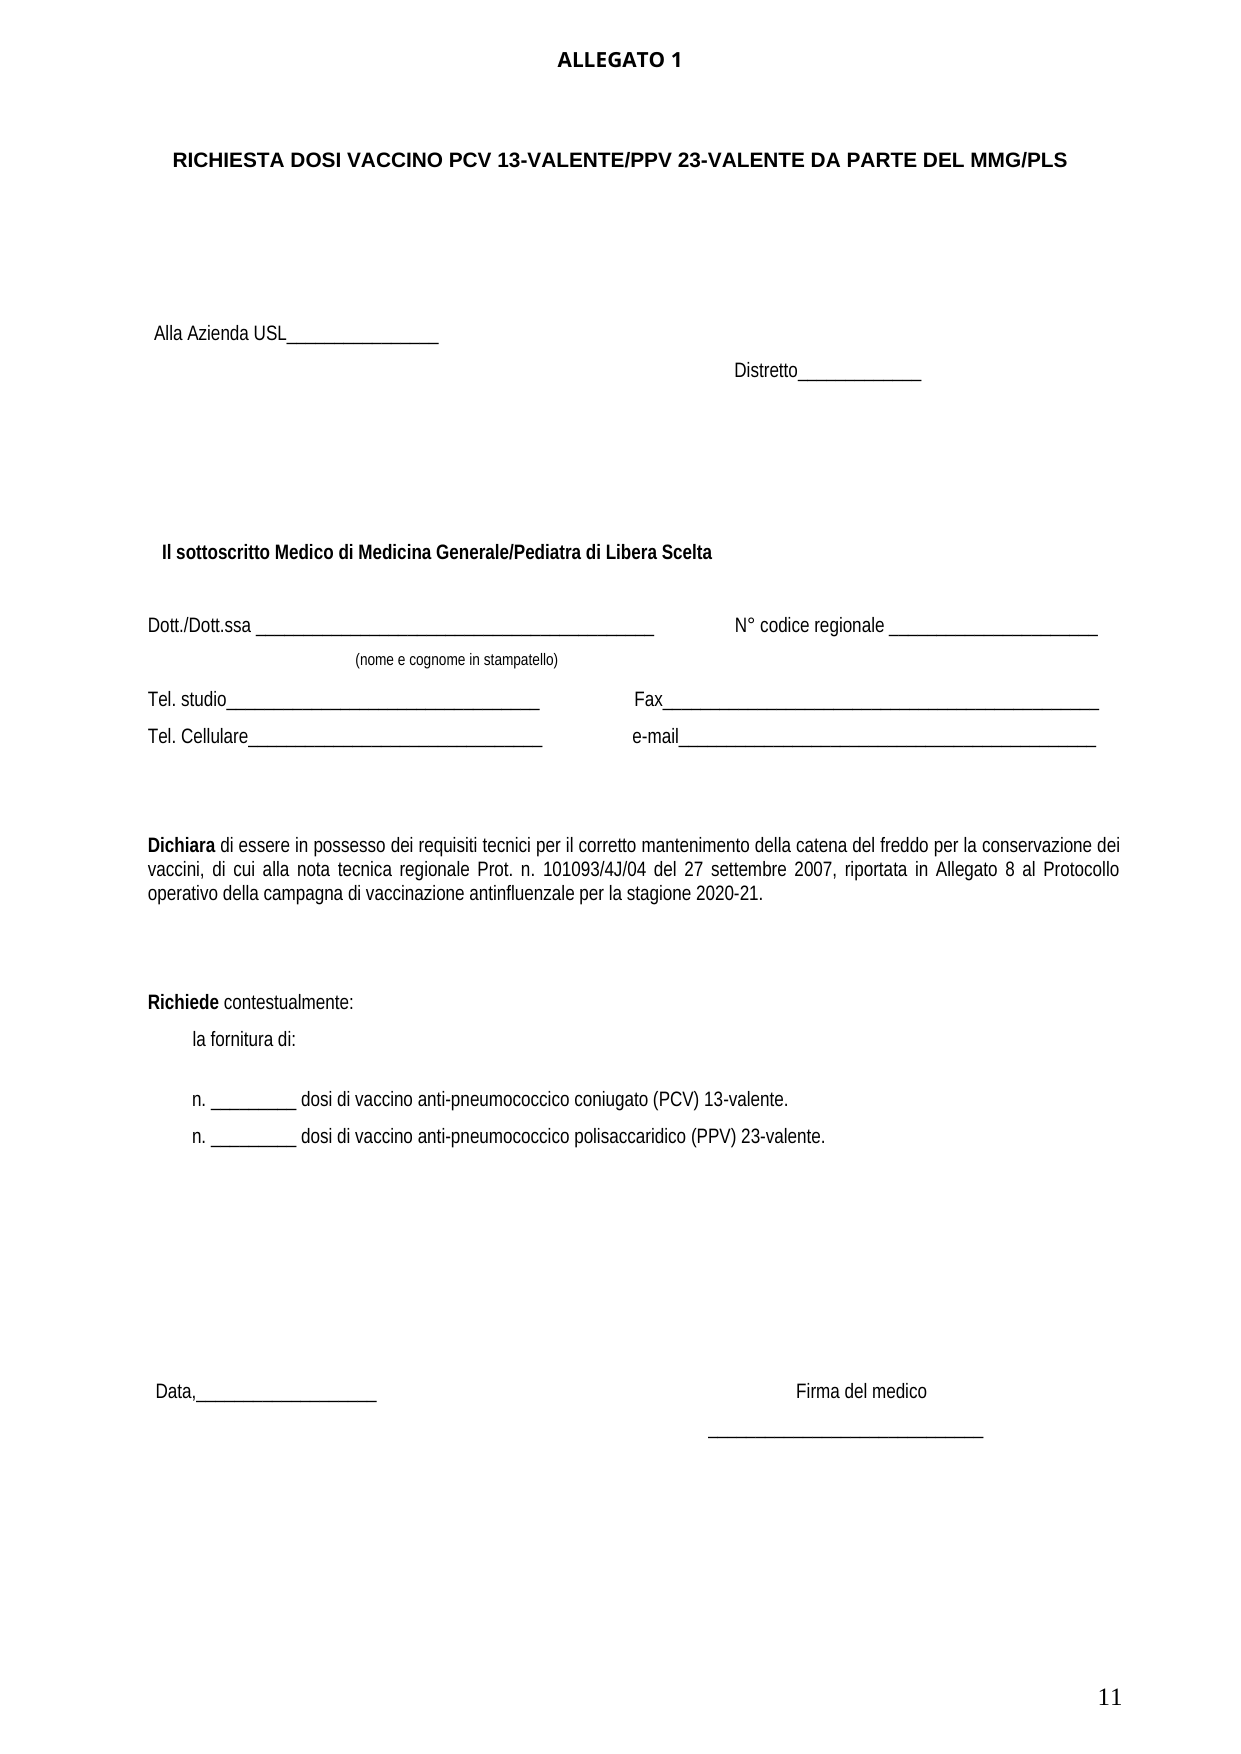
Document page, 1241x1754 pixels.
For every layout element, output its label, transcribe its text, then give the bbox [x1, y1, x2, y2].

text Tel. Cellulare_______________________________ e-mail____________________________________________ [148, 724, 1122, 748]
text Data,___________________ Firma del medico [155, 1379, 1122, 1403]
text Tel. studio_________________________________ Fax______________________________________________ [148, 687, 1122, 711]
text Dott./Dott.ssa __________________________________________ N° codice regionale ______________________ [148, 613, 1122, 637]
text Alla Azienda USL________________ [148, 321, 1122, 345]
text Il sottoscritto Medico di Medicina Generale/Pediatra di Libera Scelta [155, 540, 1122, 564]
text n. _________ dosi di vaccino anti-pneumococcico coniugato (PCV) 13-valente. [192, 1087, 1122, 1111]
text Dichiara di essere in possesso dei requisiti tecnici per il corretto mantenimento della catena del freddo per la conservazione dei vaccini, di cui alla nota tecnica regionale Prot. n. 101093/4J/04 del 27 settembre 2007, riportata in Allegato 8 al Protocollo operativo della campagna di vaccinazione antinfluenzale per la stagione 2020-21. [148, 833, 1122, 905]
text RICHIESTA DOSI VACCINO PCV 13-VALENTE/PPV 23-VALENTE DA PARTE DEL MMG/PLS [118, 148, 1122, 172]
text n. _________ dosi di vaccino anti-pneumococcico polisaccaridico (PPV) 23-valente. [192, 1124, 1122, 1148]
text _____________________________ [561, 1415, 1122, 1439]
text Distretto_____________ [118, 358, 1122, 382]
text (nome e cognome in stampatello) [155, 649, 1122, 668]
text la fornitura di: [192, 1027, 1122, 1051]
text Richiede contestualmente: [148, 990, 1122, 1014]
